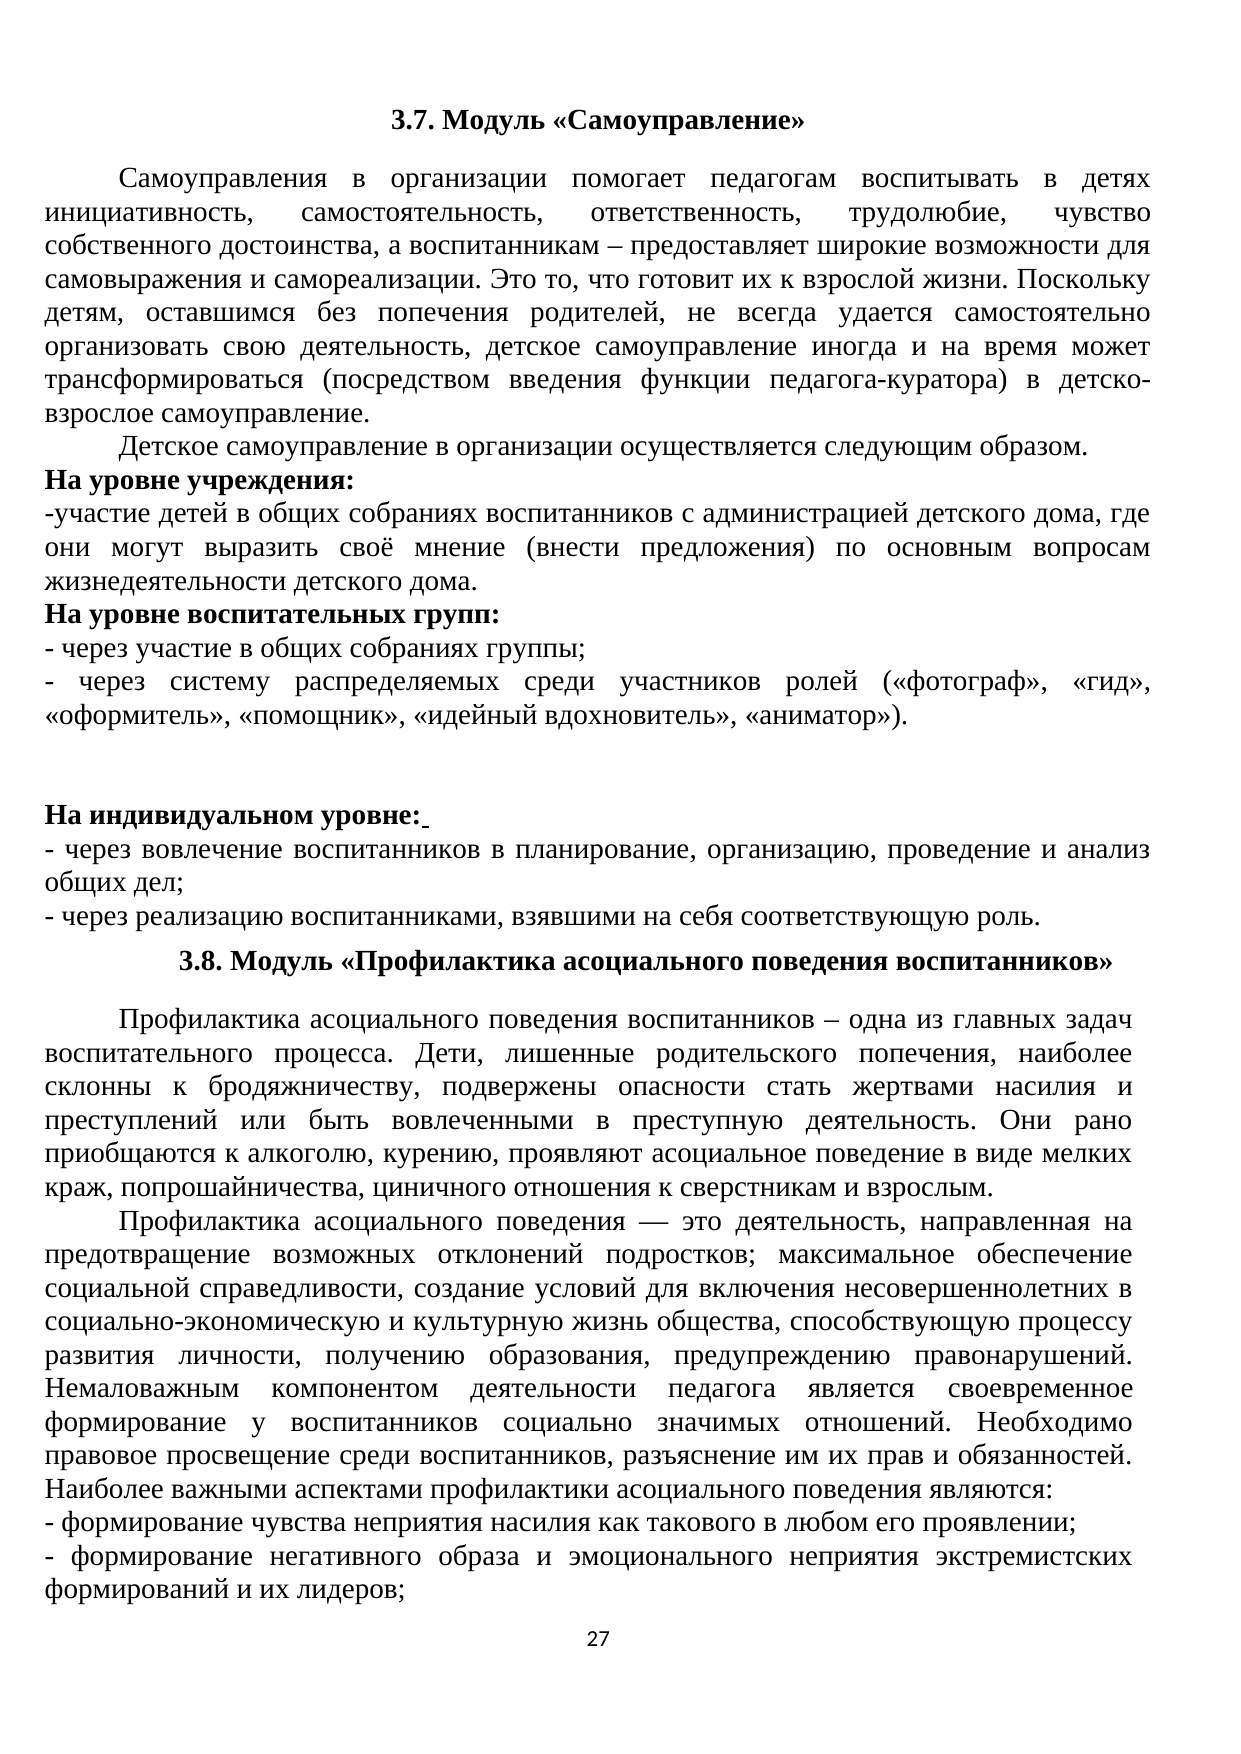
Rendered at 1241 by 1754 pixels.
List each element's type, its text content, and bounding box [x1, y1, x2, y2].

text -участие детей в общих собраниях воспитанников с администрацией детского дома, где они могут выразить своё мнение (внести предложения) по основным вопросам жизнедеятельности детского дома. [44, 496, 1152, 596]
text На уровне воспитательных групп: [44, 596, 1152, 630]
text Детское самоуправление в организации осуществляется следующим образом. [44, 428, 1152, 462]
subtitle 3.8. Модуль «Профилактика асоциального поведения воспитанников» [141, 943, 1152, 977]
text Самоуправления в организации помогает педагогам воспитывать в детях инициативность, самостоятельность, ответственность, трудолюбие, чувство собственного достоинства, а воспитанникам – предоставляет широкие возможности для самовыражения и самореализации. Это то, что готовит их к взрослой жизни. Поскольку детям, оставшимся без попечения родителей, не всегда удается самостоятельно организовать свою деятельность, детское самоуправление иногда и на время может трансформироваться (посредством введения функции педагога-куратора) в детско-взрослое самоуправление. [44, 160, 1152, 428]
subtitle 3.7. Модуль «Самоуправление» [44, 102, 1152, 135]
text Профилактика асоциального поведения — это деятельность, направленная на предотвращение возможных отклонений подростков; максимальное обеспечение социальной справедливости, создание условий для включения несовершеннолетних в социально-экономическую и культурную жизнь общества, способствующую процессу развития личности, получению образования, предупреждению правонарушений. Немаловажным компонентом деятельности педагога является своевременное формирование у воспитанников социально значимых отношений. Необходимо правовое просвещение среди воспитанников, разъяснение им их прав и обязанностей. Наиболее важными аспектами профилактики асоциального поведения являются: [44, 1203, 1133, 1504]
text - через вовлечение воспитанников в планирование, организацию, проведение и анализ общих дел; [44, 831, 1152, 898]
text - через участие в общих собраниях группы; [44, 630, 1152, 663]
text - через систему распределяемых среди участников ролей («фотограф», «гид», «оформитель», «помощник», «идейный вдохновитель», «аниматор»). [44, 663, 1152, 730]
text - формирование чувства неприятия насилия как такового в любом его проявлении; [44, 1504, 1133, 1538]
text - через реализацию воспитанниками, взявшими на себя соответствующую роль. [44, 898, 1152, 932]
text Профилактика асоциального поведения воспитанников – одна из главных задач воспитательного процесса. Дети, лишенные родительского попечения, наиболее склонны к бродяжничеству, подвержены опасности стать жертвами насилия и преступлений или быть вовлеченными в преступную деятельность. Они рано приобщаются к алкоголю, курению, проявляют асоциальное поведение в виде мелких краж, попрошайничества, циничного отношения к сверстникам и взрослым. [44, 1001, 1133, 1203]
text На уровне учреждения: [44, 462, 1152, 496]
text На индивидуальном уровне: [44, 797, 1152, 831]
text - формирование негативного образа и эмоционального неприятия экстремистских формирований и их лидеров; [44, 1538, 1133, 1605]
